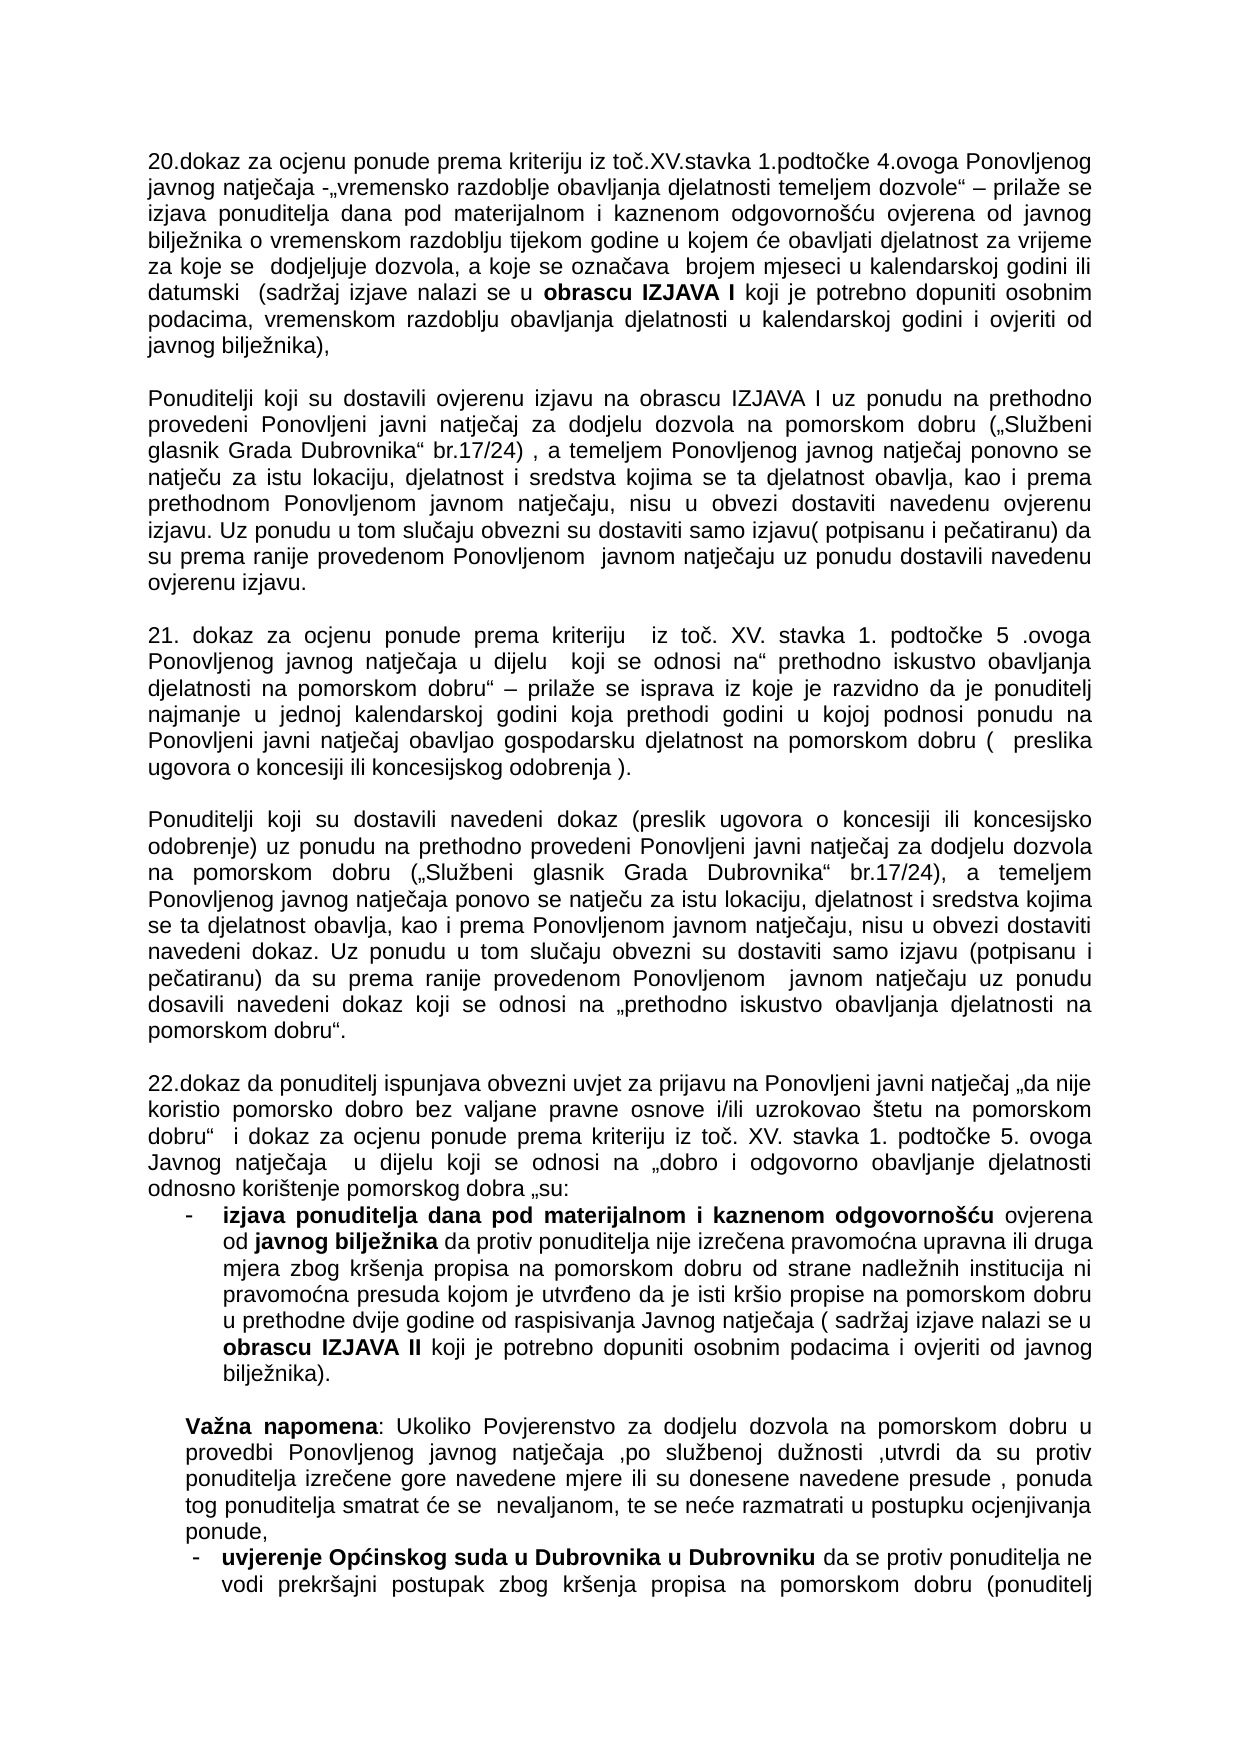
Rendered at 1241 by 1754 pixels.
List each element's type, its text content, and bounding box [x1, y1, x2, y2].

text Ponuditelji koji su dostavili navedeni dokaz (preslik ugovora o koncesiji ili koncesijsko odobrenje) uz ponudu na prethodno provedeni Ponovljeni javni natječaj za dodjelu dozvola na pomorskom dobru („Službeni glasnik Grada Dubrovnika“ br.17/24), a temeljem Ponovljenog javnog natječaja ponovo se natječu za istu lokaciju, djelatnost i sredstva kojima se ta djelatnost obavlja, kao i prema Ponovljenom javnom natječaju, nisu u obvezi dostaviti navedeni dokaz. Uz ponudu u tom slučaju obvezni su dostaviti samo izjavu (potpisanu i pečatiranu) da su prema ranije provedenom Ponovljenom javnom natječaju uz ponudu dosavili navedeni dokaz koji se odnosi na „prethodno iskustvo obavljanja djelatnosti na pomorskom dobru“. [148, 806, 1093, 1044]
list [192, 1544, 1093, 1597]
text 21. dokaz za ocjenu ponude prema kriteriju iz toč. XV. stavka 1. podtočke 5 .ovoga Ponovljenog javnog natječaja u dijelu koji se odnosi na“ prethodno iskustvo obavljanja djelatnosti na pomorskom dobru“ – prilaže se isprava iz koje je razvidno da je ponuditelj najmanje u jednoj kalendarskoj godini koja prethodi godini u kojoj podnosi ponudu na Ponovljeni javni natječaj obavljao gospodarsku djelatnost na pomorskom dobru ( preslika ugovora o koncesiji ili koncesijskog odobrenja ). [148, 622, 1093, 780]
text 20.dokaz za ocjenu ponude prema kriteriju iz toč.XV.stavka 1.podtočke 4.ovoga Ponovljenog javnog natječaja -„vremensko razdoblje obavljanja djelatnosti temeljem dozvole“ – prilaže se izjava ponuditelja dana pod materijalnom i kaznenom odgovornošću ovjerena od javnog bilježnika o vremenskom razdoblju tijekom godine u kojem će obavljati djelatnost za vrijeme za koje se dodjeljuje dozvola, a koje se označava brojem mjeseci u kalendarskoj godini ili datumski (sadržaj izjave nalazi se u obrascu IZJAVA I koji je potrebno dopuniti osobnim podacima, vremenskom razdoblju obavljanja djelatnosti u kalendarskoj godini i ovjeriti od javnog bilježnika), [148, 148, 1093, 358]
text Ponuditelji koji su dostavili ovjerenu izjavu na obrascu IZJAVA I uz ponudu na prethodno provedeni Ponovljeni javni natječaj za dodjelu dozvola na pomorskom dobru („Službeni glasnik Grada Dubrovnika“ br.17/24) , a temeljem Ponovljenog javnog natječaj ponovno se natječu za istu lokaciju, djelatnost i sredstva kojima se ta djelatnost obavlja, kao i prema prethodnom Ponovljenom javnom natječaju, nisu u obvezi dostaviti navedenu ovjerenu izjavu. Uz ponudu u tom slučaju obvezni su dostaviti samo izjavu( potpisanu i pečatiranu) da su prema ranije provedenom Ponovljenom javnom natječaju uz ponudu dostavili navedenu ovjerenu izjavu. [148, 385, 1093, 596]
text 22.dokaz da ponuditelj ispunjava obvezni uvjet za prijavu na Ponovljeni javni natječaj „da nije koristio pomorsko dobro bez valjane pravne osnove i/ili uzrokovao štetu na pomorskom dobru“ i dokaz za ocjenu ponude prema kriteriju iz toč. XV. stavka 1. podtočke 5. ovoga Javnog natječaja u dijelu koji se odnosi na „dobro i odgovorno obavljanje djelatnosti odnosno korištenje pomorskog dobra „su: [148, 1070, 1093, 1202]
list izjava ponuditelja dana pod materijalnom i kaznenom odgovornošću ovjerena od javnog bilježnika da protiv ponuditelja nije izrečena pravomoćna upravna ili druga mjera zbog kršenja propisa na pomorskom dobru od strane nadležnih institucija ni pravomoćna presuda kojom je utvrđeno da je isti kršio propise na pomorskom dobru u prethodne dvije godine od raspisivanja Javnog natječaja ( sadržaj izjave nalazi se u obrascu IZJAVA II koji je potrebno dopuniti osobnim podacima i ovjeriti od javnog bilježnika). [185, 1202, 1093, 1386]
text Važna napomena: Ukoliko Povjerenstvo za dodjelu dozvola na pomorskom dobru u provedbi Ponovljenog javnog natječaja ,po službenoj dužnosti ,utvrdi da su protiv ponuditelja izrečene gore navedene mjere ili su donesene navedene presude , ponuda tog ponuditelja smatrat će se nevaljanom, te se neće razmatrati u postupku ocjenjivanja ponude, [185, 1413, 1093, 1544]
